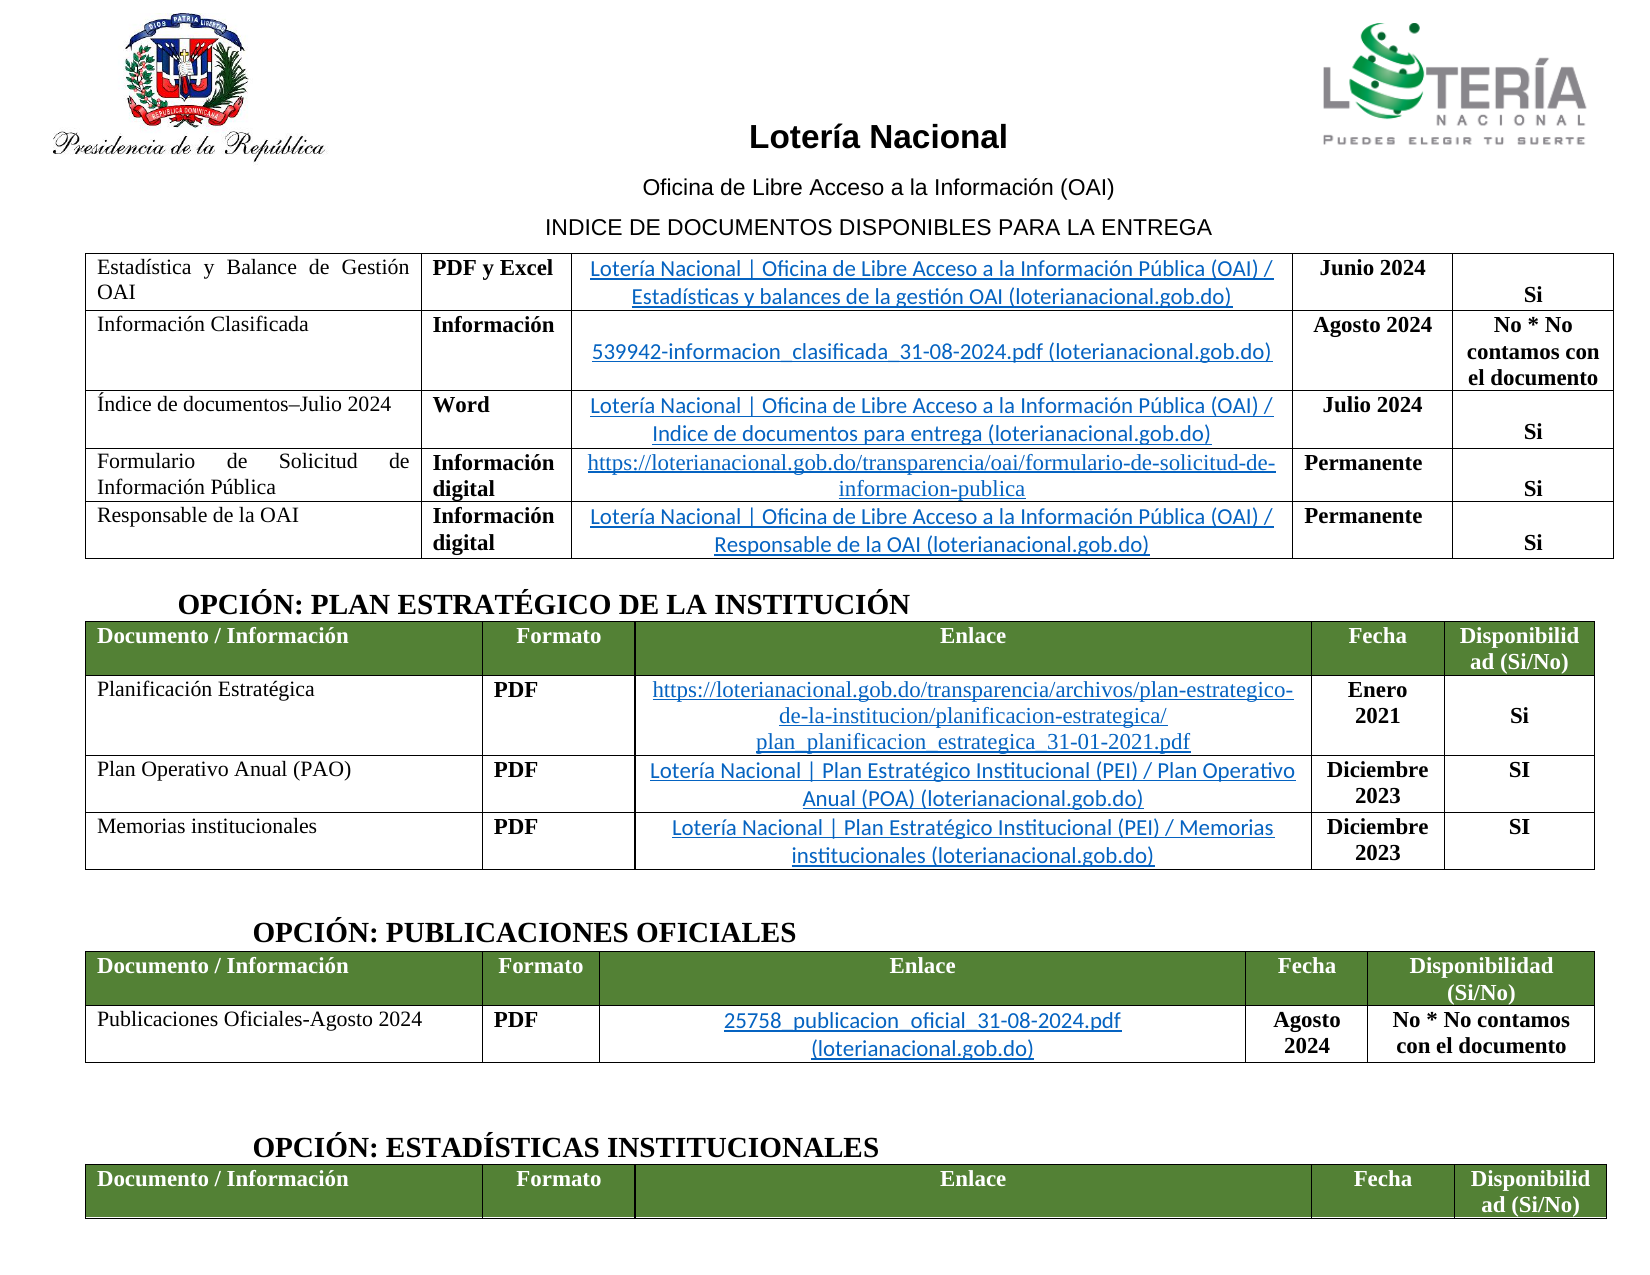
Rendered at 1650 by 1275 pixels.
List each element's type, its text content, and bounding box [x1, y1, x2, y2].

table_header Disponibilidad (Si/No) [1455, 1165, 1606, 1217]
table_cell Permanente [1293, 449, 1452, 501]
table_cell PDF y Excel [422, 254, 571, 310]
table_header Formato [483, 622, 634, 675]
table_header Formato [483, 1165, 634, 1217]
table_cell Si [1453, 502, 1613, 558]
table_cell Agosto 2024 [1246, 1006, 1367, 1062]
table_cell Planificación Estratégica [86, 676, 482, 755]
table_cell Si [1453, 391, 1613, 447]
table_cell https://loterianacional.gob.do/transparencia/archivos/plan-estrategico-de-la-institucion/planificacion-estrategica/plan_planificacion_estrategica_31-01-2021.pdf [636, 676, 1311, 755]
table_cell PDF [483, 676, 634, 755]
table_cell Índice de documentos–Julio 2024 [86, 391, 421, 447]
table_cell No * No contamos con el documento [1368, 1006, 1594, 1062]
table_header Documento / Información [86, 952, 482, 1005]
table_header Fecha [1312, 1165, 1454, 1217]
table_cell Información digital [422, 502, 571, 558]
table_header Disponibilidad (Si/No) [1368, 952, 1594, 1005]
table_cell Si [1453, 449, 1613, 501]
table_cell SI [1445, 756, 1594, 812]
table_cell Diciembre 2023 [1312, 756, 1444, 812]
picture [1323, 23, 1600, 155]
table_cell Junio 2024 [1293, 254, 1452, 310]
table_cell Lotería Nacional | Oficina de Libre Acceso a la Información Pública (OAI) / Responsable de la OAI (loterianacional.gob.do) [572, 502, 1292, 558]
table_cell Julio 2024 [1293, 391, 1452, 447]
table_cell Si [1445, 676, 1594, 755]
table_cell Lotería Nacional | Oficina de Libre Acceso a la Información Pública (OAI) / Estadísticas y balances de la gestión OAI (loterianacional.gob.do) [572, 254, 1292, 310]
table_cell 25758_publicacion_oficial_31-08-2024.pdf (loterianacional.gob.do) [600, 1006, 1245, 1062]
table_header Fecha [1246, 952, 1367, 1005]
text OPCIÓN: PUBLICACIONES OFICIALES [177, 915, 1580, 949]
table_cell Información Clasificada [86, 311, 421, 390]
table_cell Lotería Nacional | Plan Estratégico Institucional (PEI) / Memorias institucionales (loterianacional.gob.do) [636, 813, 1311, 869]
table_cell Word [422, 391, 571, 447]
table_cell PDF [483, 813, 634, 869]
table_cell No * No contamos con el documento [1453, 311, 1613, 390]
picture [53, 13, 330, 171]
table_cell Plan Operativo Anual (PAO) [86, 756, 482, 812]
table_cell 539942-informacion_clasificada_31-08-2024.pdf (loterianacional.gob.do) [572, 311, 1292, 390]
table_cell Información [422, 311, 571, 390]
table_cell Información digital [422, 449, 571, 501]
text OPCIÓN: PLAN ESTRATÉGICO DE LA INSTITUCIÓN [177, 587, 1580, 621]
table_cell PDF [483, 756, 634, 812]
table_cell https://loterianacional.gob.do/transparencia/oai/formulario-de-solicitud-de-informacion-publica [572, 449, 1292, 501]
table_header Formato [483, 952, 599, 1005]
table_cell Publicaciones Oficiales-Agosto 2024 [86, 1006, 482, 1062]
table_cell Diciembre 2023 [1312, 813, 1444, 869]
table_cell Memorias institucionales [86, 813, 482, 869]
table_cell Permanente [1293, 502, 1452, 558]
table_cell PDF [483, 1006, 599, 1062]
table_header Enlace [600, 952, 1245, 1005]
table_cell SI [1445, 813, 1594, 869]
table_header Documento / Información [86, 1165, 482, 1217]
table_header Fecha [1312, 622, 1444, 675]
table_header Disponibilidad (Si/No) [1445, 622, 1594, 675]
table_cell Lotería Nacional | Plan Estratégico Institucional (PEI) / Plan Operativo Anual (POA) (loterianacional.gob.do) [636, 756, 1311, 812]
table_header Enlace [636, 622, 1311, 675]
table_header Enlace [636, 1165, 1311, 1217]
table_header Documento / Información [86, 622, 482, 675]
table_cell Enero 2021 [1312, 676, 1444, 755]
table_cell Responsable de la OAI [86, 502, 421, 558]
text OPCIÓN: ESTADÍSTICAS INSTITUCIONALES [177, 1130, 1580, 1164]
table_cell Si [1453, 254, 1613, 310]
table_cell Agosto 2024 [1293, 311, 1452, 390]
table_cell Estadística y Balance de Gestión OAI [86, 254, 421, 310]
table_cell Lotería Nacional | Oficina de Libre Acceso a la Información Pública (OAI) / Indice de documentos para entrega (loterianacional.gob.do) [572, 391, 1292, 447]
table_cell Formulario de Solicitud de Información Pública [86, 449, 421, 501]
